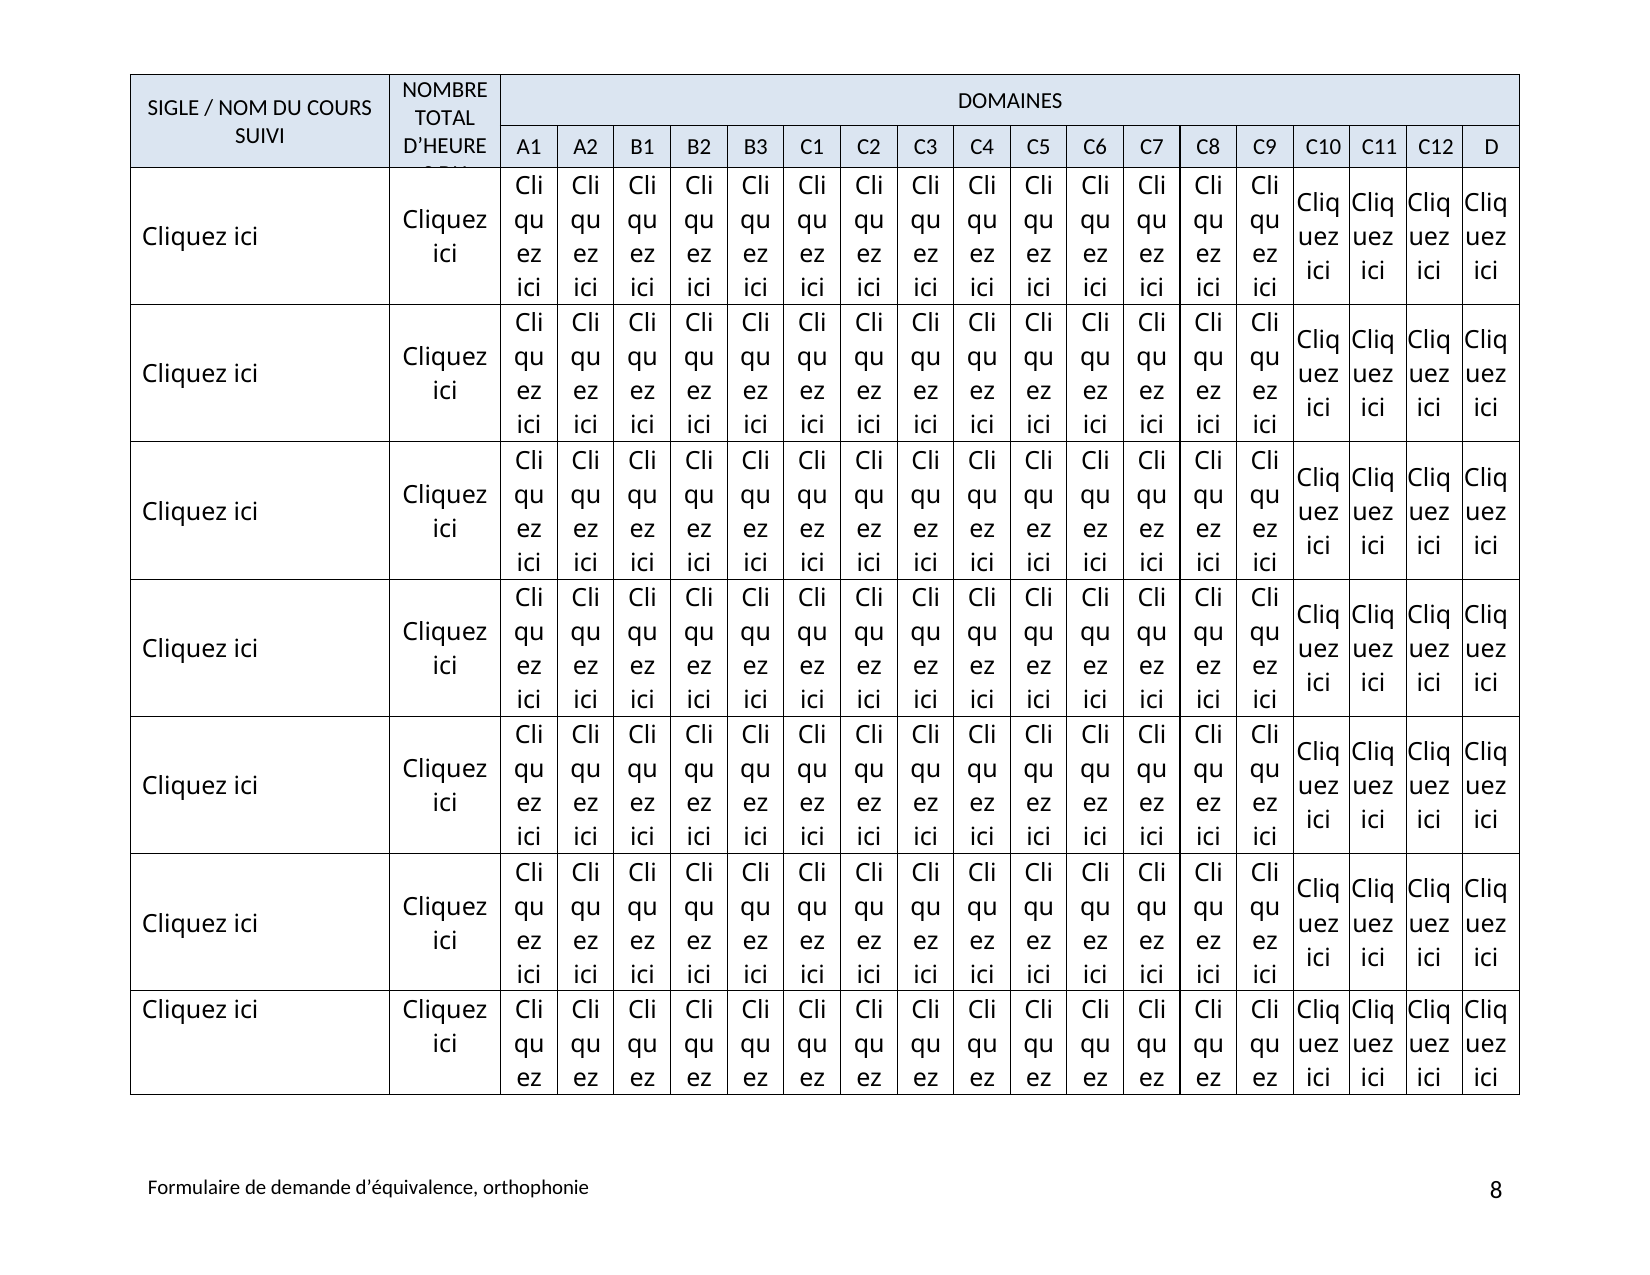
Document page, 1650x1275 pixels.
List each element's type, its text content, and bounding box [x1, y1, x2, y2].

table_cell C9 [1237, 126, 1293, 167]
table_header SIGLE / NOM DU COURS SUIVI [131, 75, 389, 167]
table_cell A1 [501, 126, 557, 167]
table_cell B3 [728, 126, 783, 167]
table_cell D [1463, 126, 1519, 167]
table_cell B1 [614, 126, 670, 167]
table_cell C11 [1350, 126, 1406, 167]
table_cell C10 [1294, 126, 1349, 167]
table_cell C6 [1067, 126, 1123, 167]
table_cell C3 [898, 126, 953, 167]
table_cell C2 [841, 126, 897, 167]
table_cell C5 [1011, 126, 1066, 167]
table_cell C8 [1181, 126, 1236, 167]
table_cell A2 [558, 126, 613, 167]
table_header DOMAINES [501, 75, 1519, 125]
table_cell B2 [671, 126, 727, 167]
table_cell C12 [1407, 126, 1462, 167]
table_cell C7 [1124, 126, 1179, 167]
table_cell C4 [954, 126, 1010, 167]
table_cell C1 [784, 126, 840, 167]
table_header NOMBRE TOTAL D’HEURES DU COURS [390, 75, 500, 167]
